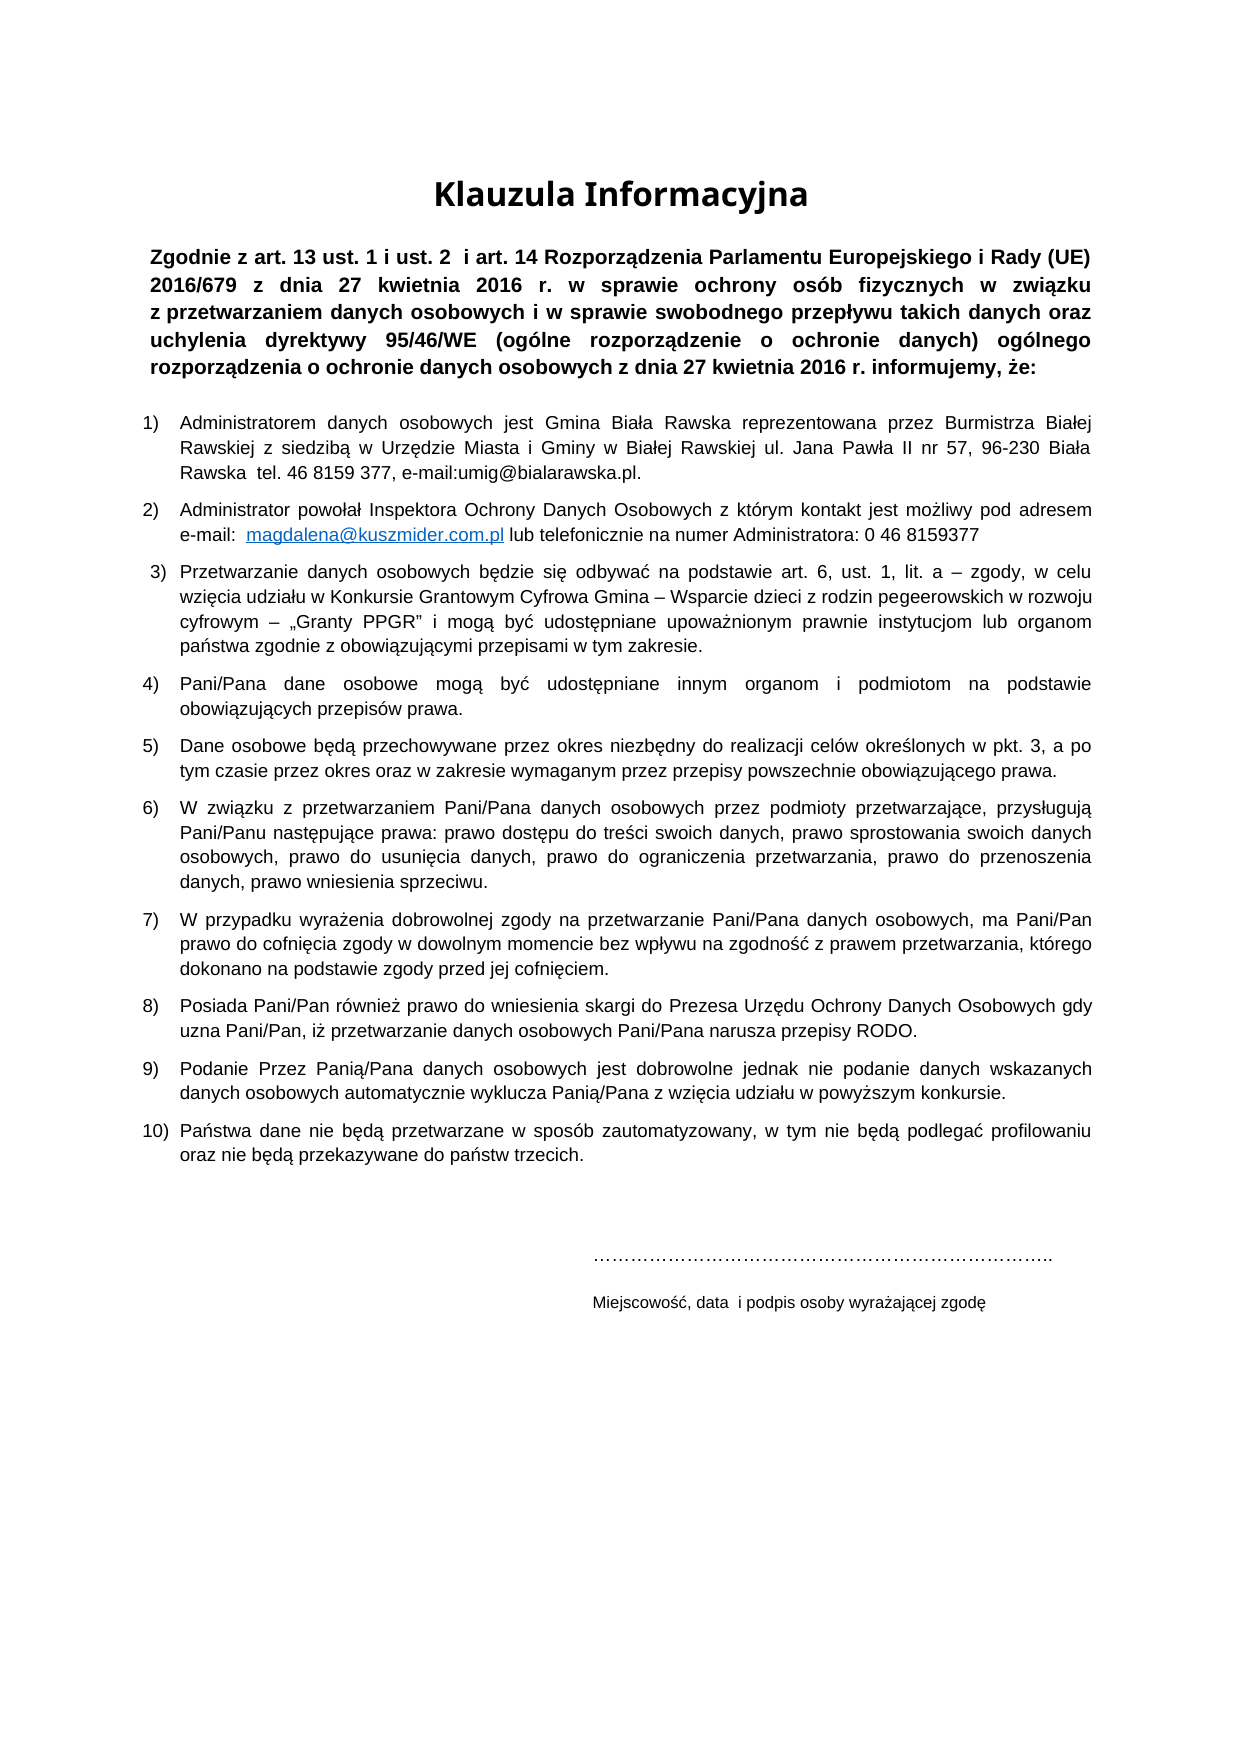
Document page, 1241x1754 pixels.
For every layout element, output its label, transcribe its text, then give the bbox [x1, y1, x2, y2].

list Podanie Przez Panią/Pana danych osobowych jest dobrowolne jednak nie podanie danych wskazanych danych osobowych automatycznie wyklucza Panią/Pana z wzięcia udziału w powyższym konkursie. [142, 1057, 1092, 1104]
list ……………………………………………………………….. [225, 1243, 1092, 1265]
text Zgodnie z art. 13 ust. 1 i ust. 2 i art. 14 Rozporządzenia Parlamentu Europejskiego i Rady (UE) 2016/679 z dnia 27 kwietnia 2016 r. w sprawie ochrony osób fizycznych w związku z przetwarzaniem danych osobowych i w sprawie swobodnego przepływu takich danych oraz uchylenia dyrektywy 95/46/WE (ogólne rozporządzenie o ochronie danych) ogólnego rozporządzenia o ochronie danych osobowych z dnia 27 kwietnia 2016 r. informujemy, że: [150, 245, 1092, 379]
list W związku z przetwarzaniem Pani/Pana danych osobowych przez podmioty przetwarzające, przysługują Pani/Panu następujące prawa: prawo dostępu do treści swoich danych, prawo sprostowania swoich danych osobowych, prawo do usunięcia danych, prawo do ograniczenia przetwarzania, prawo do przenoszenia danych, prawo wniesienia sprzeciwu. [142, 797, 1092, 893]
list Posiada Pani/Pan również prawo do wniesienia skargi do Prezesa Urzędu Ochrony Danych Osobowych gdy uzna Pani/Pan, iż przetwarzanie danych osobowych Pani/Pana narusza przepisy RODO. [142, 995, 1092, 1042]
list Przetwarzanie danych osobowych będzie się odbywać na podstawie art. 6, ust. 1, lit. a – zgody, w celu wzięcia udziału w Konkursie Grantowym Cyfrowa Gmina – Wsparcie dzieci z rodzin pegeerowskich w rozwoju cyfrowym – „Granty PPGR” i mogą być udostępniane upoważnionym prawnie instytucjom lub organom państwa zgodnie z obowiązującymi przepisami w tym zakresie. [150, 561, 1092, 657]
list W przypadku wyrażenia dobrowolnej zgody na przetwarzanie Pani/Pana danych osobowych, ma Pani/Pan prawo do cofnięcia zgody w dowolnym momencie bez wpływu na zgodność z prawem przetwarzania, którego dokonano na podstawie zgody przed jej cofnięciem. [142, 908, 1092, 979]
subtitle Klauzula Informacyjna [150, 171, 1092, 216]
list Administrator powołał Inspektora Ochrony Danych Osobowych z którym kontakt jest możliwy pod adresem e-mail: magdalena@kuszmider.com.pl lub telefonicznie na numer Administratora: 0 46 8159377 [142, 499, 1092, 545]
list Państwa dane nie będą przetwarzane w sposób zautomatyzowany, w tym nie będą podlegać profilowaniu oraz nie będą przekazywane do państw trzecich. [142, 1119, 1092, 1166]
list Pani/Pana dane osobowe mogą być udostępniane innym organom i podmiotom na podstawie obowiązujących przepisów prawa. [142, 672, 1092, 719]
list Miejscowość, data i podpis osoby wyrażającej zgodę [225, 1293, 1092, 1312]
list Administratorem danych osobowych jest Gmina Biała Rawska reprezentowana przez Burmistrza Białej Rawskiej z siedzibą w Urzędzie Miasta i Gminy w Białej Rawskiej ul. Jana Pawła II nr 57, 96-230 Biała Rawska tel. 46 8159 377, e-mail:umig@bialarawska.pl. [142, 412, 1092, 483]
list Dane osobowe będą przechowywane przez okres niezbędny do realizacji celów określonych w pkt. 3, a po tym czasie przez okres oraz w zakresie wymaganym przez przepisy powszechnie obowiązującego prawa. [142, 734, 1092, 781]
